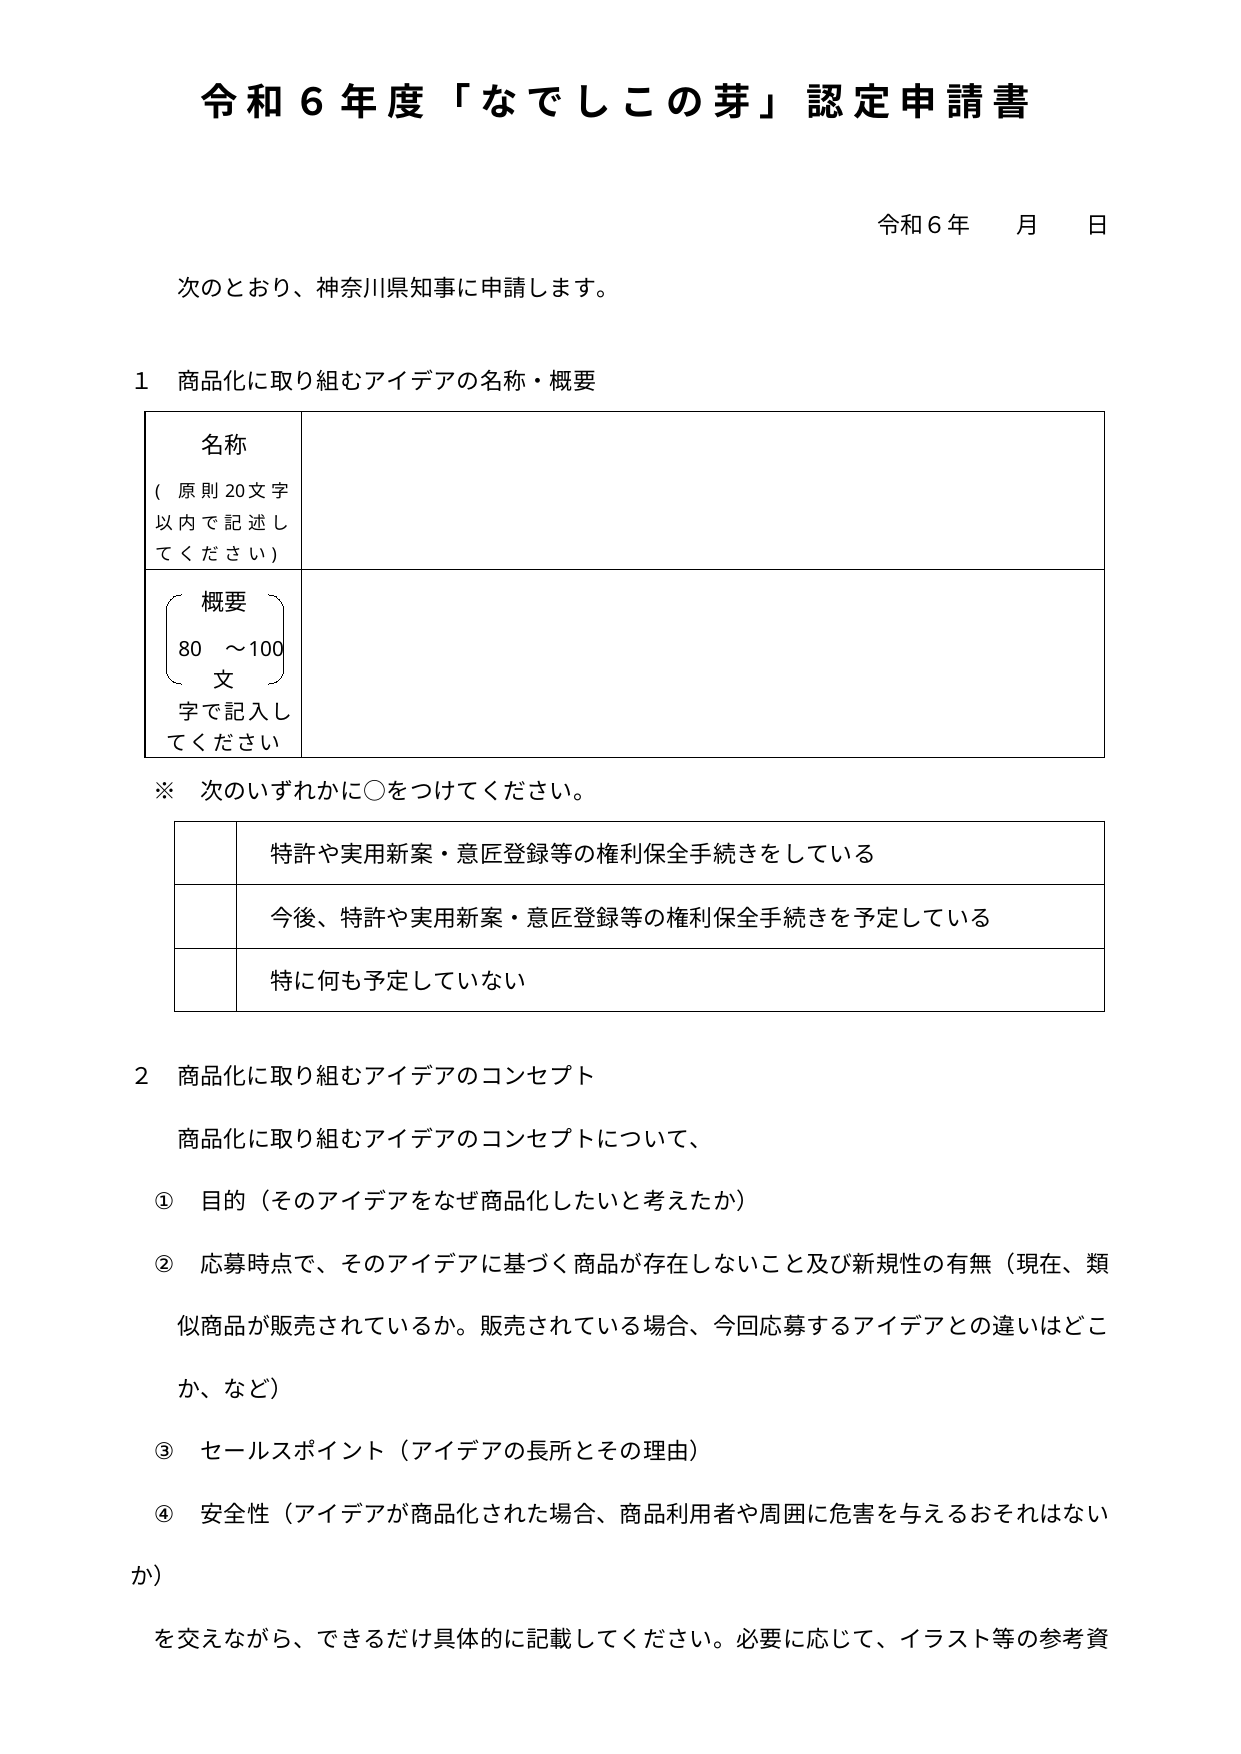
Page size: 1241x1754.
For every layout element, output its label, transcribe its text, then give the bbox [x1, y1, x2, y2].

text ① 目的（そのアイデアをなぜ商品化したいと考えたか） [130, 1168, 1110, 1231]
text １ 商品化に取り組むアイデアの名称・概要 [130, 349, 1110, 411]
text 次のとおり、神奈川県知事に申請します。 [130, 255, 1008, 317]
table_header [302, 412, 1104, 568]
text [145, 1606, 1110, 1668]
table_cell 概要 80～100文 字で記入し てください [146, 570, 301, 757]
text ④ 安全性（アイデアが商品化された場合、商品利用者や周囲に危害を与えるおそれはないか） [130, 1481, 1110, 1606]
table_header 名称 (原則20文字以内で記述してください) [146, 412, 301, 568]
text 商品化に取り組むアイデアのコンセプトについて、 [130, 1106, 1110, 1168]
table_cell [175, 949, 236, 1011]
table_cell 特に何も予定していない [237, 949, 1104, 1011]
text ② 応募時点で、そのアイデアに基づく商品が存在しないこと及び新規性の有無（現在、類似商品が販売されているか。販売されている場合、今回応募するアイデアとの違いはどこか、など） [145, 1231, 1110, 1418]
text 令和６年 月 日 [130, 192, 1110, 255]
text ※ 次のいずれかに○をつけてください。 [130, 758, 1110, 821]
text ③ セールスポイント（アイデアの長所とその理由） [130, 1418, 1110, 1481]
table_header [175, 822, 236, 884]
text ２ 商品化に取り組むアイデアのコンセプト [130, 1043, 1110, 1106]
table_cell 今後、特許や実用新案・意匠登録等の権利保全手続きを予定している [237, 885, 1104, 948]
table_cell [175, 885, 236, 948]
table_cell [302, 570, 1104, 757]
table_header 特許や実用新案・意匠登録等の権利保全手続きをしている [237, 822, 1104, 884]
text 令和６年度「なでしこの芽」認定申請書 [130, 67, 1110, 130]
